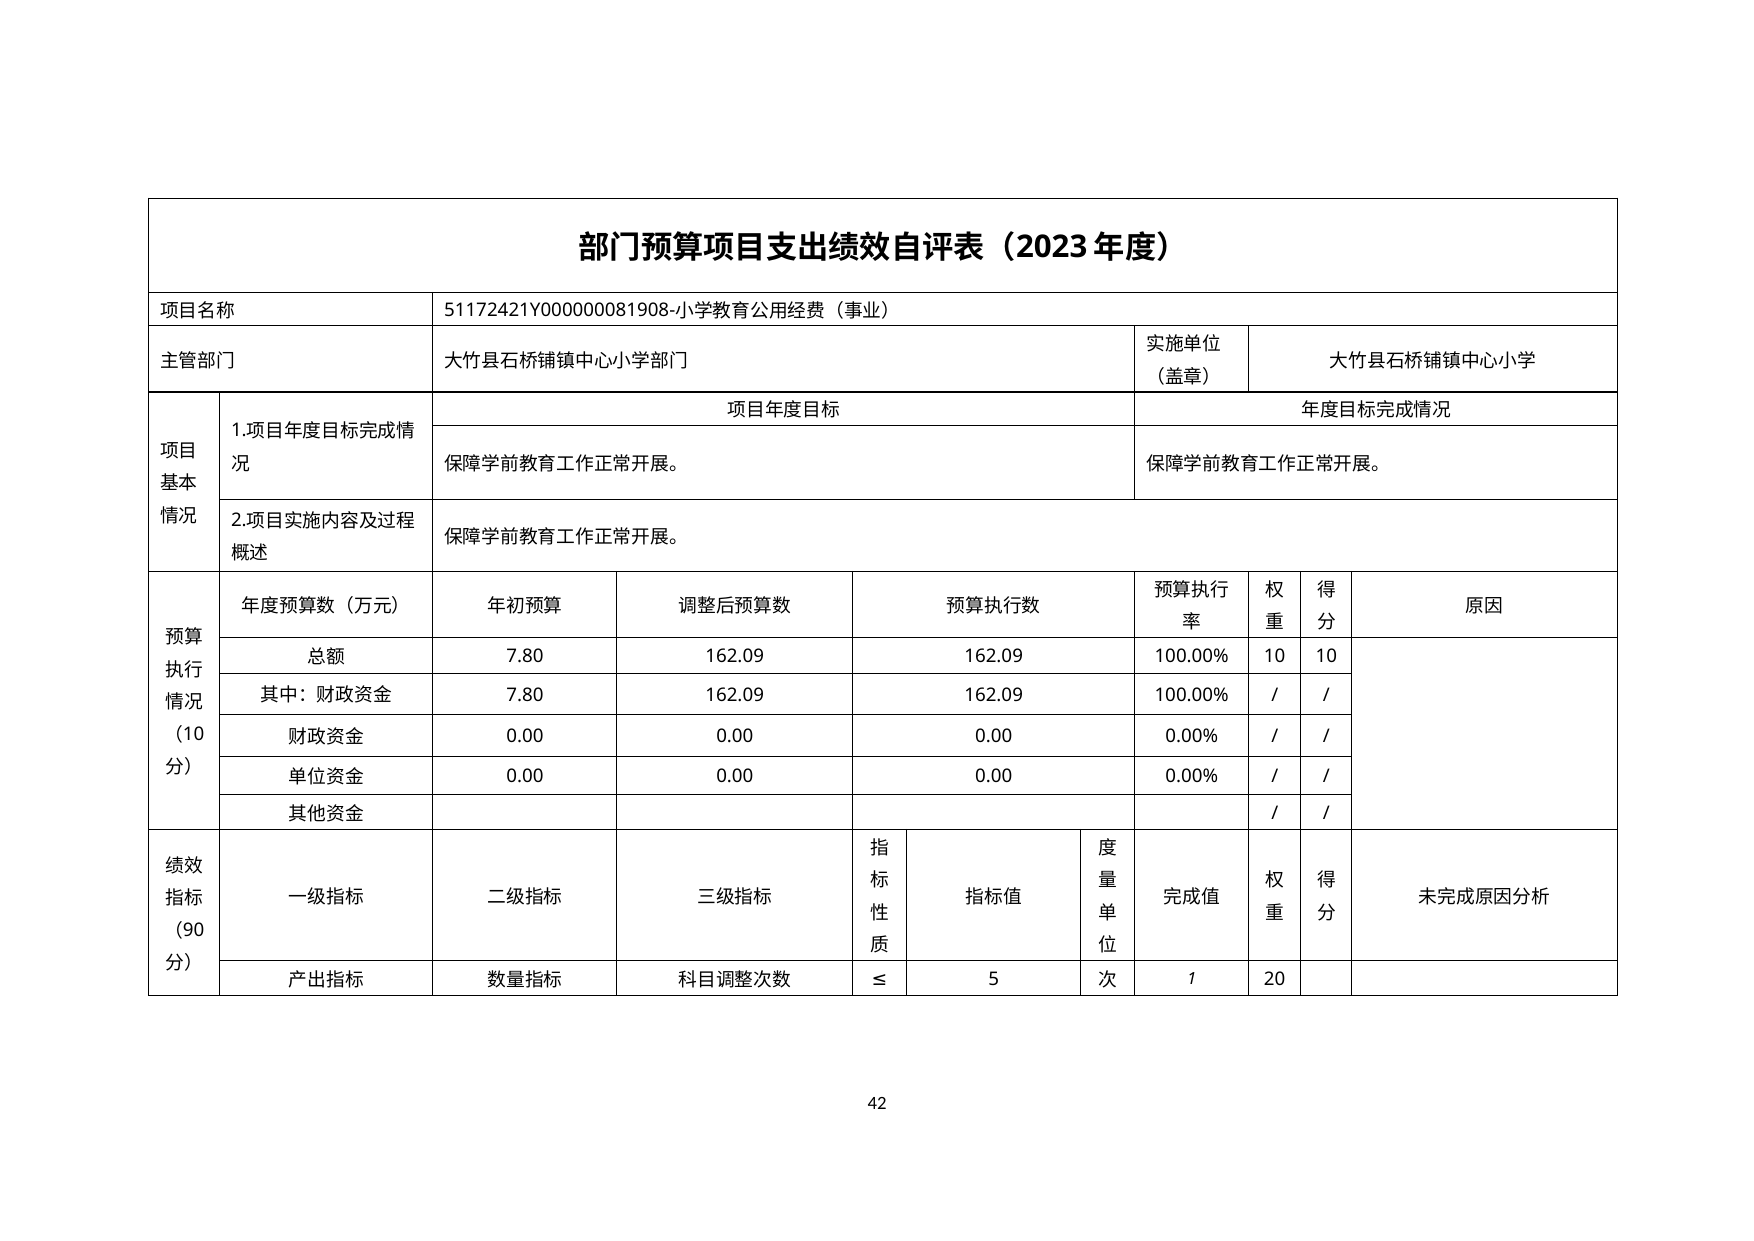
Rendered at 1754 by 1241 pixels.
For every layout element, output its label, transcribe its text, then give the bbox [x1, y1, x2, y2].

table_cell 得分 [1301, 830, 1351, 960]
table_cell 绩效指标（90分） [149, 830, 219, 995]
table_cell 科目调整次数 [617, 961, 852, 995]
table_cell 年初预算 [433, 572, 616, 637]
table_cell 0.00 [617, 715, 852, 756]
table_cell 未完成原因分析 [1352, 830, 1617, 960]
table_cell 0.00 [853, 757, 1134, 794]
table_cell 调整后预算数 [617, 572, 852, 637]
table_cell 2.项目实施内容及过程概述 [220, 500, 432, 571]
table_cell 年度目标完成情况 [1135, 393, 1617, 425]
table_cell 其他资金 [220, 795, 432, 829]
table_cell 单位资金 [220, 757, 432, 794]
table_cell / [1249, 757, 1300, 794]
table_cell 51172421Y000000081908-小学教育公用经费（事业） [433, 293, 1617, 325]
table_cell 162.09 [617, 674, 852, 714]
table_cell 总额 [220, 638, 432, 673]
table_cell 数量指标 [433, 961, 616, 995]
table_cell 财政资金 [220, 715, 432, 756]
table_cell 原因 [1352, 572, 1617, 637]
table_cell 产出指标 [220, 961, 432, 995]
table_cell 1.项目年度目标完成情况 [220, 393, 432, 499]
table_cell 保障学前教育工作正常开展。 [1135, 426, 1617, 499]
table_cell 7.80 [433, 674, 616, 714]
table_cell 0.00 [433, 757, 616, 794]
table_cell / [1301, 757, 1351, 794]
table_cell 保障学前教育工作正常开展。 [433, 500, 1617, 571]
table_cell 保障学前教育工作正常开展。 [433, 426, 1134, 499]
table_cell 7.80 [433, 638, 616, 673]
table_cell 0.00% [1135, 715, 1248, 756]
table_cell 100.00% [1135, 674, 1248, 714]
table_cell 指标性质 [853, 830, 906, 960]
table_cell [617, 795, 852, 829]
table_cell / [1301, 674, 1351, 714]
table_cell 0.00 [853, 715, 1134, 756]
table_cell 项目基本情况 [149, 393, 219, 571]
table_cell 项目年度目标 [433, 393, 1134, 425]
table_cell 162.09 [853, 674, 1134, 714]
table_cell / [1301, 795, 1351, 829]
table_cell 1 [1135, 961, 1248, 995]
table_cell 其中：财政资金 [220, 674, 432, 714]
table_cell / [1301, 715, 1351, 756]
table_cell 162.09 [853, 638, 1134, 673]
table_cell 162.09 [617, 638, 852, 673]
table_cell [1352, 961, 1617, 995]
table_cell 一级指标 [220, 830, 432, 960]
table_cell 权重 [1249, 830, 1300, 960]
table_cell 得分 [1301, 572, 1351, 637]
table_cell 5 [907, 961, 1080, 995]
table_cell 权重 [1249, 572, 1300, 637]
table_cell 0.00 [617, 757, 852, 794]
table_cell 项目名称 [149, 293, 432, 325]
table_cell 10 [1249, 638, 1300, 673]
table_cell / [1249, 674, 1300, 714]
table_cell 100.00% [1135, 638, 1248, 673]
table_cell 实施单位 （盖章） [1135, 326, 1248, 391]
table_cell [433, 795, 616, 829]
table_cell / [1249, 795, 1300, 829]
table_cell / [1249, 715, 1300, 756]
table_cell [1352, 638, 1617, 829]
table_cell 10 [1301, 638, 1351, 673]
table_cell 三级指标 [617, 830, 852, 960]
table_cell ≤ [853, 961, 906, 995]
table_cell [853, 795, 1134, 829]
table_cell 部门预算项目支出绩效自评表（2023年度） [149, 199, 1617, 292]
table_cell 预算执行数 [853, 572, 1134, 637]
table_cell 主管部门 [149, 326, 432, 391]
table_cell 年度预算数（万元） [220, 572, 432, 637]
table_cell 20 [1249, 961, 1300, 995]
table_cell 指标值 [907, 830, 1080, 960]
table_cell 预算执行情况（10分） [149, 572, 219, 829]
table_cell 0.00% [1135, 757, 1248, 794]
table_cell 完成值 [1135, 830, 1248, 960]
table_cell 度量单位 [1081, 830, 1134, 960]
table_cell [1135, 795, 1248, 829]
table_cell 次 [1081, 961, 1134, 995]
table_cell 二级指标 [433, 830, 616, 960]
table_cell 0.00 [433, 715, 616, 756]
table_cell [1301, 961, 1351, 995]
table_cell 预算执行率 [1135, 572, 1248, 637]
table_cell 大竹县石桥铺镇中心小学部门 [433, 326, 1134, 391]
table_cell 大竹县石桥铺镇中心小学 [1249, 326, 1617, 391]
